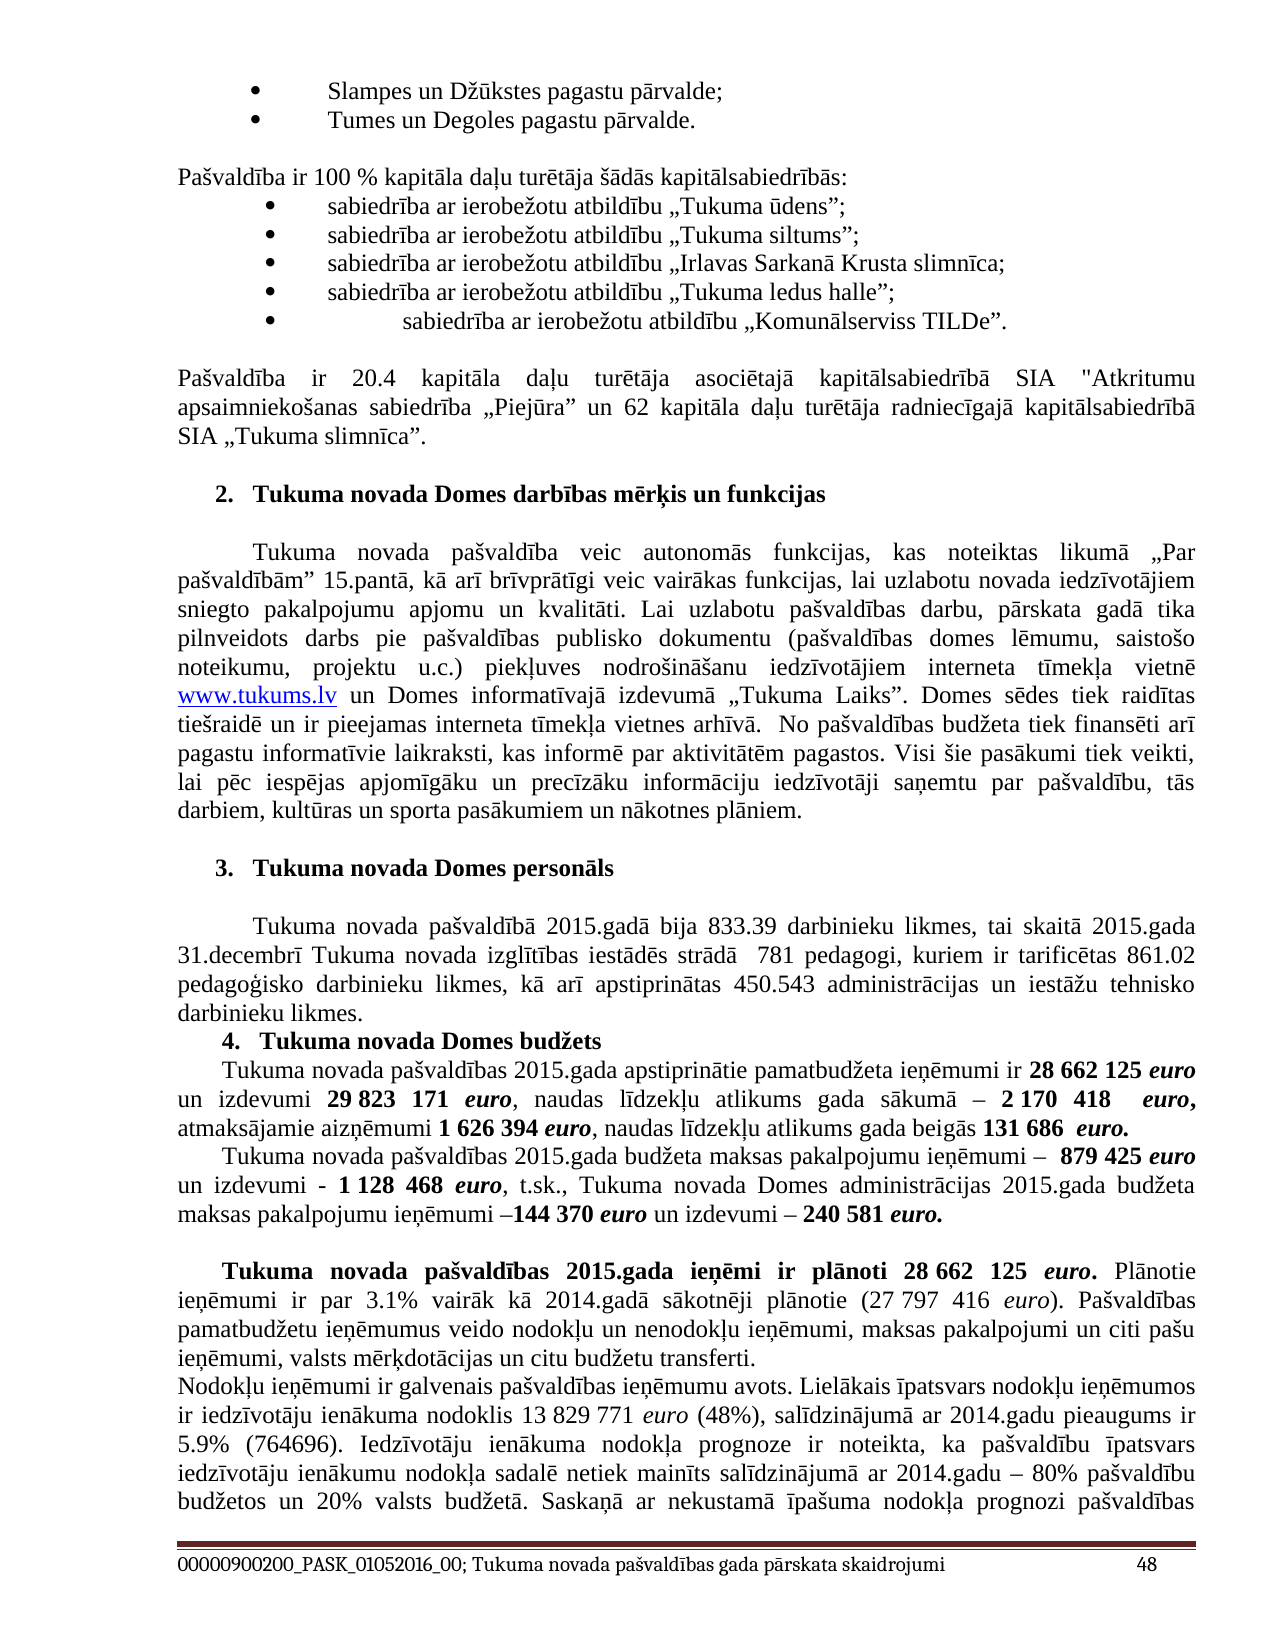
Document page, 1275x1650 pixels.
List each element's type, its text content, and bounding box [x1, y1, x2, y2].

text Tukuma novada pašvaldības 2015.gada ieņēmi ir plānoti 28 662 125 euro. Plānotie ieņēmumi ir par 3.1% vairāk kā 2014.gadā sākotnēji plānotie (27 797 416 euro). Pašvaldības pamatbudžetu ieņēmumus veido nodokļu un nenodokļu ieņēmumi, maksas pakalpojumi un citi pašu ieņēmumi, valsts mērķdotācijas un citu budžetu transferti. [177, 1256, 1196, 1371]
list sabiedrība ar ierobežotu atbildību „Komunālserviss TILDe”. [266, 306, 1196, 335]
list Tukuma novada Domes darbības mērķis un funkcijas [215, 479, 1196, 508]
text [177, 1371, 1196, 1515]
list sabiedrība ar ierobežotu atbildību „Tukuma ūdens”; [207, 191, 1275, 220]
text Tukuma novada pašvaldībā 2015.gadā bija 833.39 darbinieku likmes, tai skaitā 2015.gada 31.decembrī Tukuma novada izglītības iestādēs strādā 781 pedagogi, kuriem ir tarificētas 861.02 pedagoģisko darbinieku likmes, kā arī apstiprinātas 450.543 administrācijas un iestāžu tehnisko darbinieku likmes. [177, 911, 1196, 1026]
list Tukuma novada Domes budžets [222, 1026, 1196, 1055]
text Pašvaldība ir 100 % kapitāla daļu turētāja šādās kapitālsabiedrībās: [177, 162, 1275, 191]
list Tumes un Degoles pagastu pārvalde. [207, 105, 1196, 133]
text Tukuma novada pašvaldība veic autonomās funkcijas, kas noteiktas likumā „Par pašvaldībām” 15.pantā, kā arī brīvprātīgi veic vairākas funkcijas, lai uzlabotu novada iedzīvotājiem sniegto pakalpojumu apjomu un kvalitāti. Lai uzlabotu pašvaldības darbu, pārskata gadā tika pilnveidots darbs pie pašvaldības publisko dokumentu (pašvaldības domes lēmumu, saistošo noteikumu, projektu u.c.) piekļuves nodrošināšanu iedzīvotājiem interneta tīmekļa vietnē www.tukums.lv un Domes informatīvajā izdevumā „Tukuma Laiks”. Domes sēdes tiek raidītas tiešraidē un ir pieejamas interneta tīmekļa vietnes arhīvā. No pašvaldības budžeta tiek finansēti arī pagastu informatīvie laikraksti, kas informē par aktivitātēm pagastos. Visi šie pasākumi tiek veikti, lai pēc iespējas apjomīgāku un precīzāku informāciju iedzīvotāji saņemtu par pašvaldību, tās darbiem, kultūras un sporta pasākumiem un nākotnes plāniem. [177, 537, 1196, 824]
list Slampes un Džūkstes pagastu pārvalde; [207, 76, 1196, 105]
text Pašvaldība ir 20.4 kapitāla daļu turētāja asociētajā kapitālsabiedrībā SIA "Atkritumu apsaimniekošanas sabiedrība „Piejūra” un 62 kapitāla daļu turētāja radniecīgajā kapitālsabiedrībā SIA „Tukuma slimnīca”. [177, 363, 1196, 450]
text Tukuma novada pašvaldības 2015.gada apstiprinātie pamatbudžeta ieņēmumi ir 28 662 125 euro un izdevumi 29 823 171 euro, naudas līdzekļu atlikums gada sākumā – 2 170 418 euro, atmaksājamie aizņēmumi 1 626 394 euro, naudas līdzekļu atlikums gada beigās 131 686 euro. [177, 1055, 1196, 1141]
list sabiedrība ar ierobežotu atbildību „Irlavas Sarkanā Krusta slimnīca; [207, 248, 1196, 277]
list Tukuma novada Domes personāls [215, 853, 1196, 882]
list sabiedrība ar ierobežotu atbildību „Tukuma ledus halle”; [207, 277, 1196, 306]
text Tukuma novada pašvaldības 2015.gada budžeta maksas pakalpojumu ieņēmumi – 879 425 euro un izdevumi - 1 128 468 euro, t.sk., Tukuma novada Domes administrācijas 2015.gada budžeta maksas pakalpojumu ieņēmumi –144 370 euro un izdevumi – 240 581 euro. [177, 1141, 1196, 1228]
list sabiedrība ar ierobežotu atbildību „Tukuma siltums”; [207, 220, 1275, 248]
